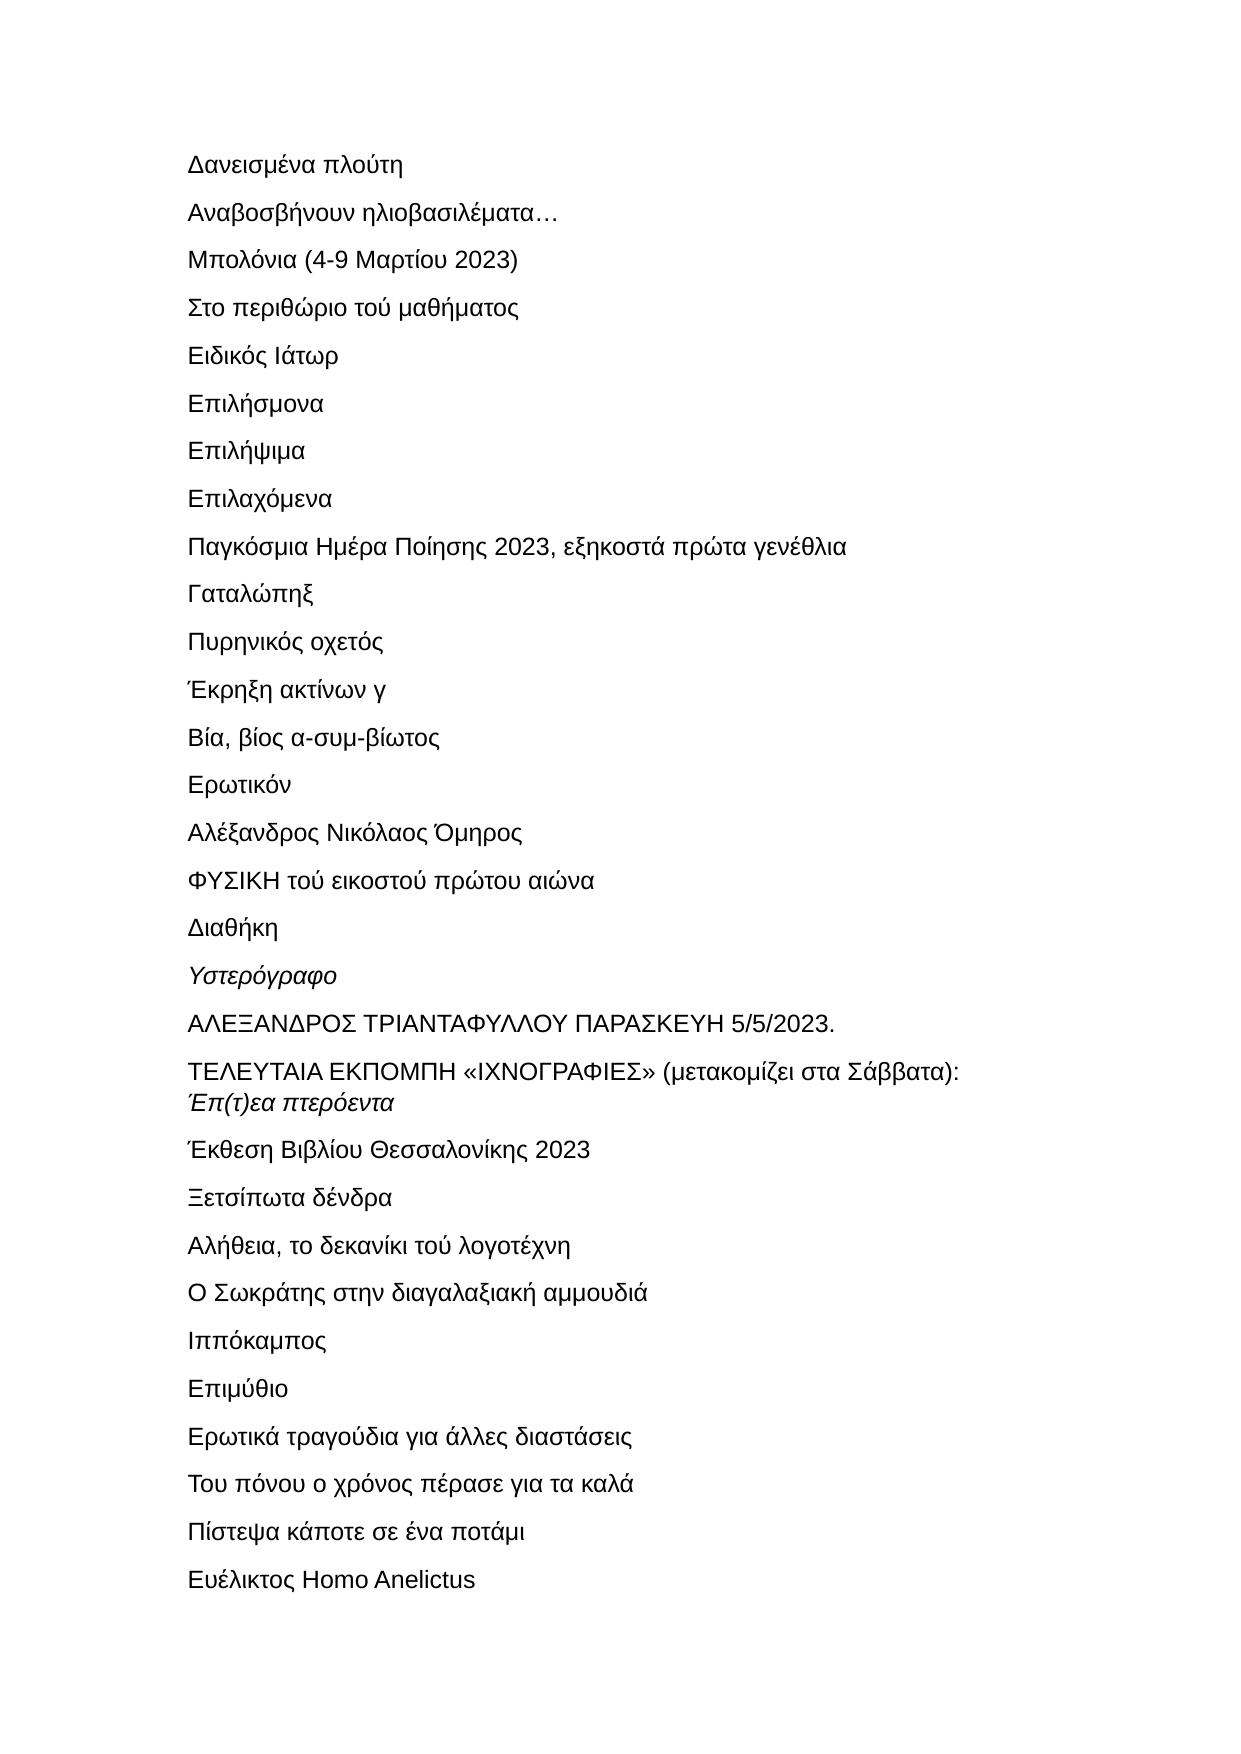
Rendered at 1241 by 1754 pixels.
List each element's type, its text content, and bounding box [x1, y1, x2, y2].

text Επιλήψιμα [187, 436, 1053, 465]
text ΑΛΕΞΑΝΔΡΟΣ ΤΡΙΑΝΤΑΦΥΛΛΟΥ ΠΑΡΑΣΚΕΥΗ 5/5/2023. [187, 1009, 1053, 1037]
text Ο Σωκράτης στην διαγαλαξιακή αμμουδιά [187, 1278, 1053, 1307]
text Του πόνου ο χρόνος πέρασε για τα καλά [187, 1469, 1053, 1498]
text Ιππόκαμπος [187, 1326, 1053, 1355]
text Έκθεση Βιβλίου Θεσσαλονίκης 2023 [187, 1135, 1053, 1164]
text Υστερόγραφο [187, 961, 1053, 990]
text Αλήθεια, το δεκανίκι τού λογοτέχνη [187, 1231, 1053, 1259]
text ΤΕΛΕΥΤΑΙΑ ΕΚΠΟΜΠΗ «ΙΧΝΟΓΡΑΦΙΕΣ» (μετακομίζει στα Σάββατα): Έπ(τ)εα πτερόεντα [187, 1056, 1053, 1116]
text Γαταλώπηξ [187, 579, 1053, 608]
text Ερωτικά τραγούδια για άλλες διαστάσεις [187, 1421, 1053, 1450]
text Αλέξανδρος Νικόλαος Όμηρος [187, 818, 1053, 847]
text Επιλήσμονα [187, 388, 1053, 417]
text Μπολόνια (4-9 Μαρτίου 2023) [187, 245, 1053, 274]
text Πίστεψα κάποτε σε ένα ποτάμι [187, 1517, 1053, 1546]
text Ευέλικτος Homo Anelictus [187, 1564, 1053, 1593]
text Πυρηνικός οχετός [187, 627, 1053, 656]
text Βία, βίος α-συμ-βίωτος [187, 722, 1053, 751]
text Έκρηξη ακτίνων γ [187, 675, 1053, 703]
text Παγκόσμια Ημέρα Ποίησης 2023, εξηκοστά πρώτα γενέθλια [187, 532, 1053, 560]
text Ξετσίπωτα δένδρα [187, 1183, 1053, 1212]
text Επιλαχόμενα [187, 484, 1053, 513]
text Επιμύθιο [187, 1374, 1053, 1402]
text Ερωτικόν [187, 770, 1053, 799]
text Ειδικός Ιάτωρ [187, 341, 1053, 369]
text ΦΥΣΙΚΗ τού εικοστού πρώτου αιώνα [187, 866, 1053, 894]
text Στο περιθώριο τού μαθήματος [187, 293, 1053, 322]
text Διαθήκη [187, 913, 1053, 942]
text Δανεισμένα πλούτη [187, 150, 1053, 179]
text Αναβοσβήνουν ηλιοβασιλέματα… [187, 198, 1053, 226]
